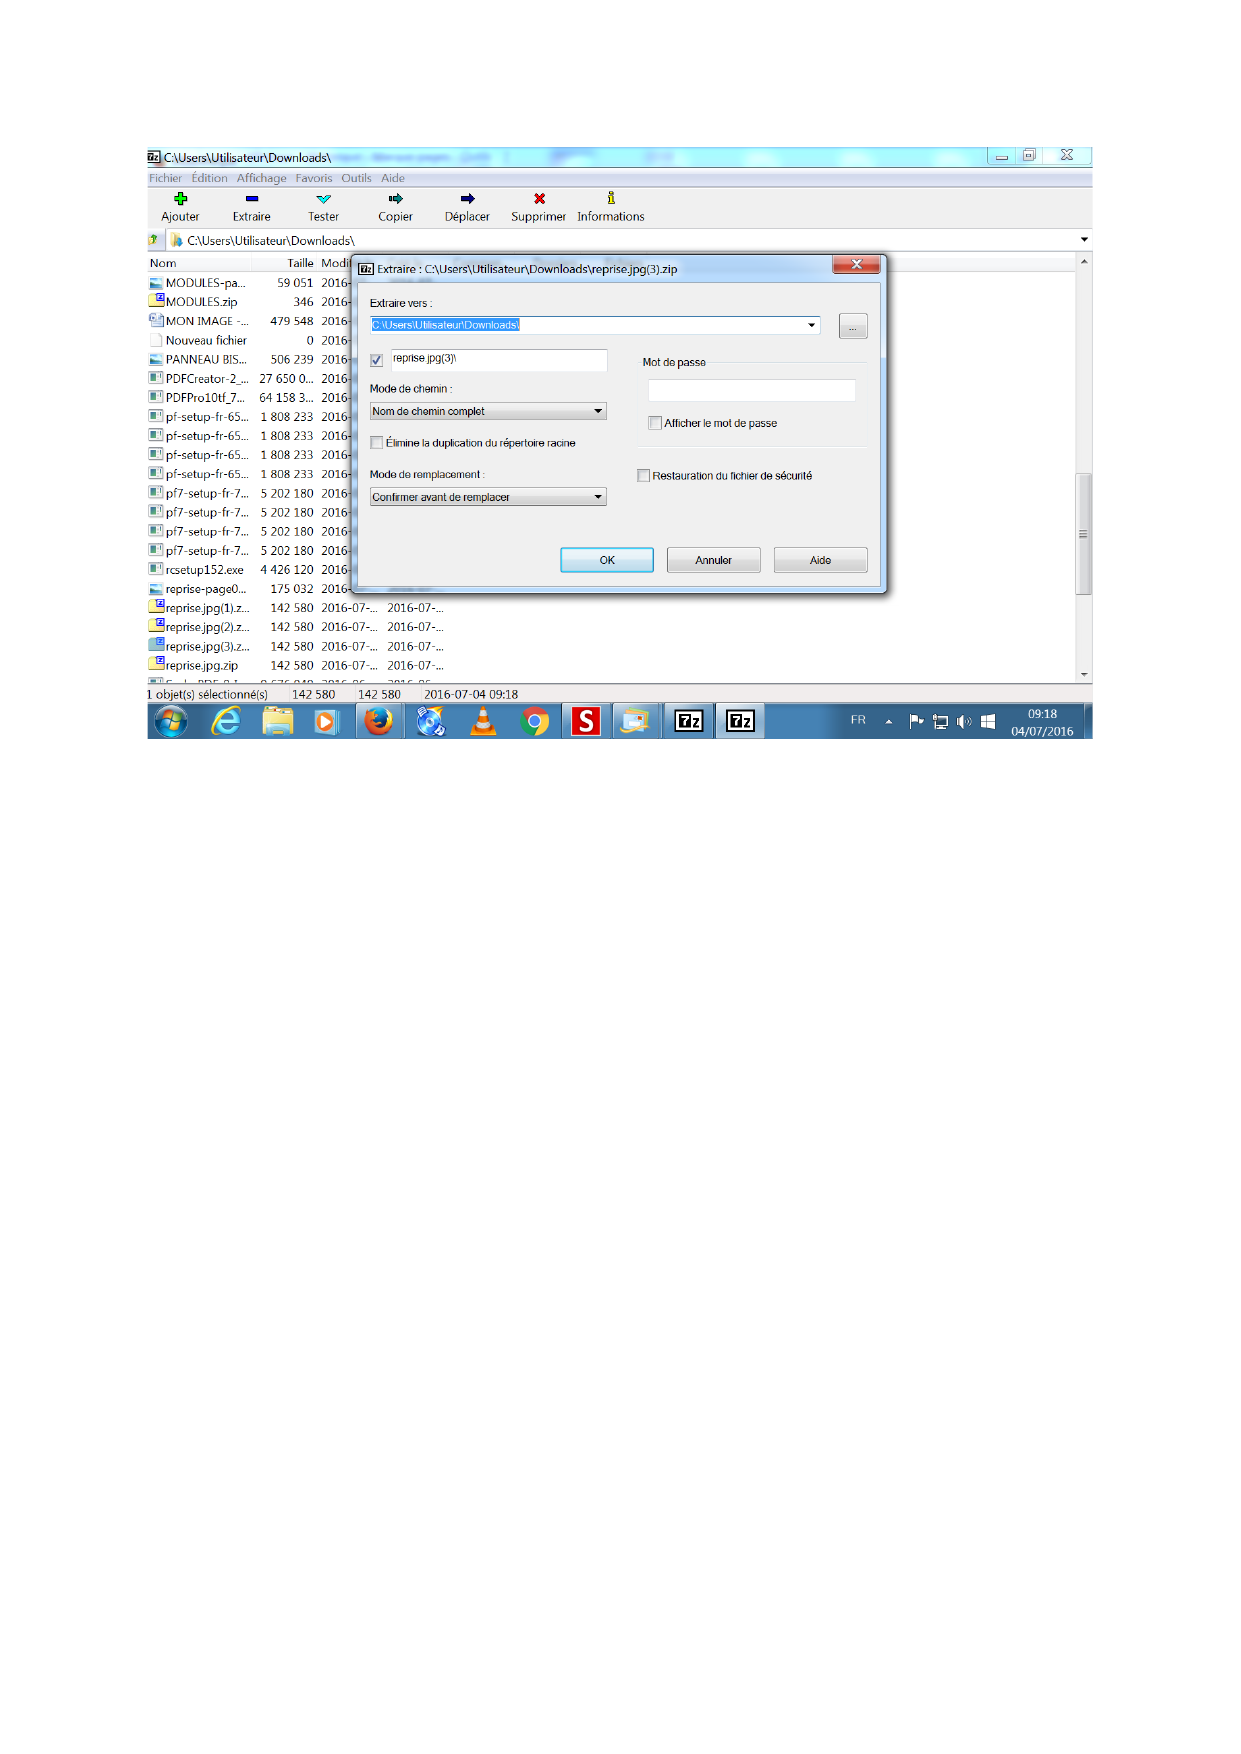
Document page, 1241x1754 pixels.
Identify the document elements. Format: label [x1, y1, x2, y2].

picture [147, 147, 1093, 739]
